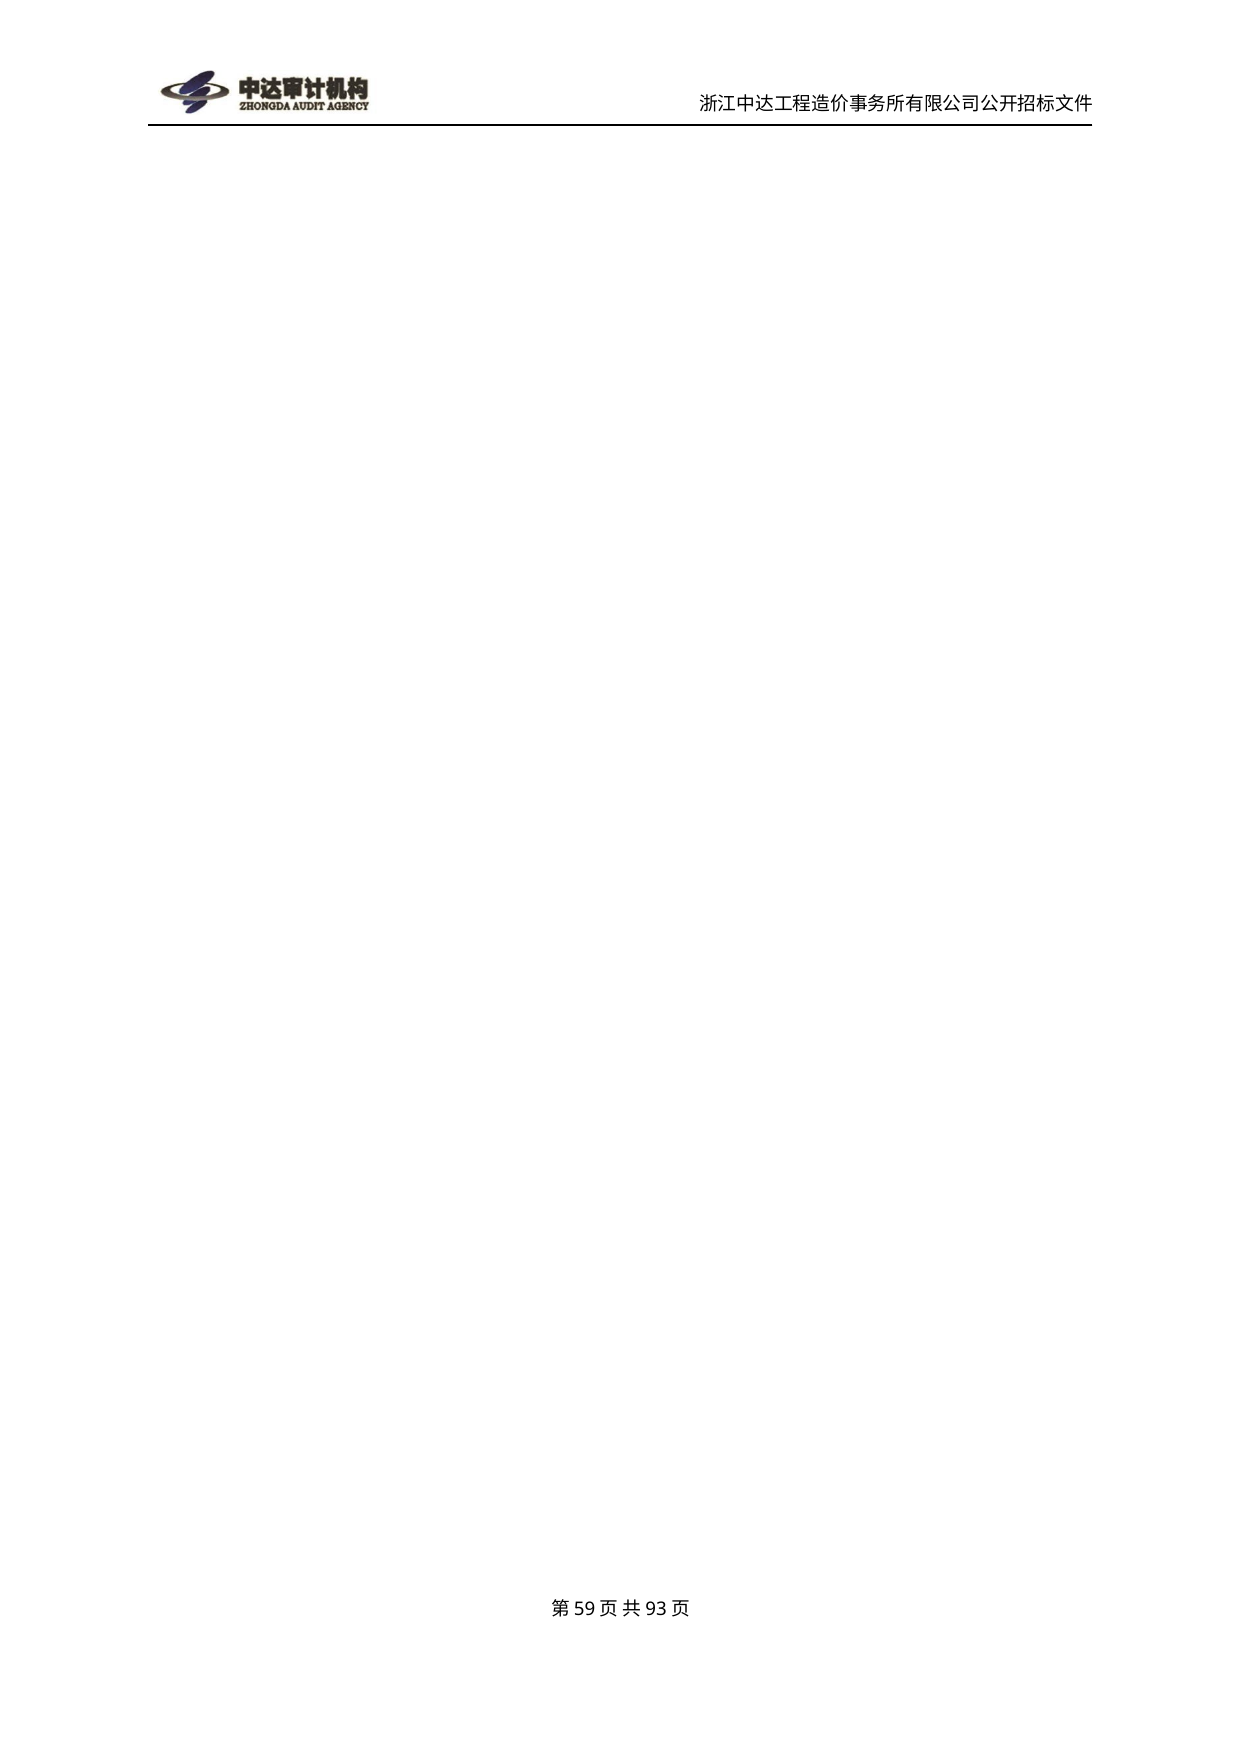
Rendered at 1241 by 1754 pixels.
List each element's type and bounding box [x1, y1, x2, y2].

picture [157, 70, 377, 115]
